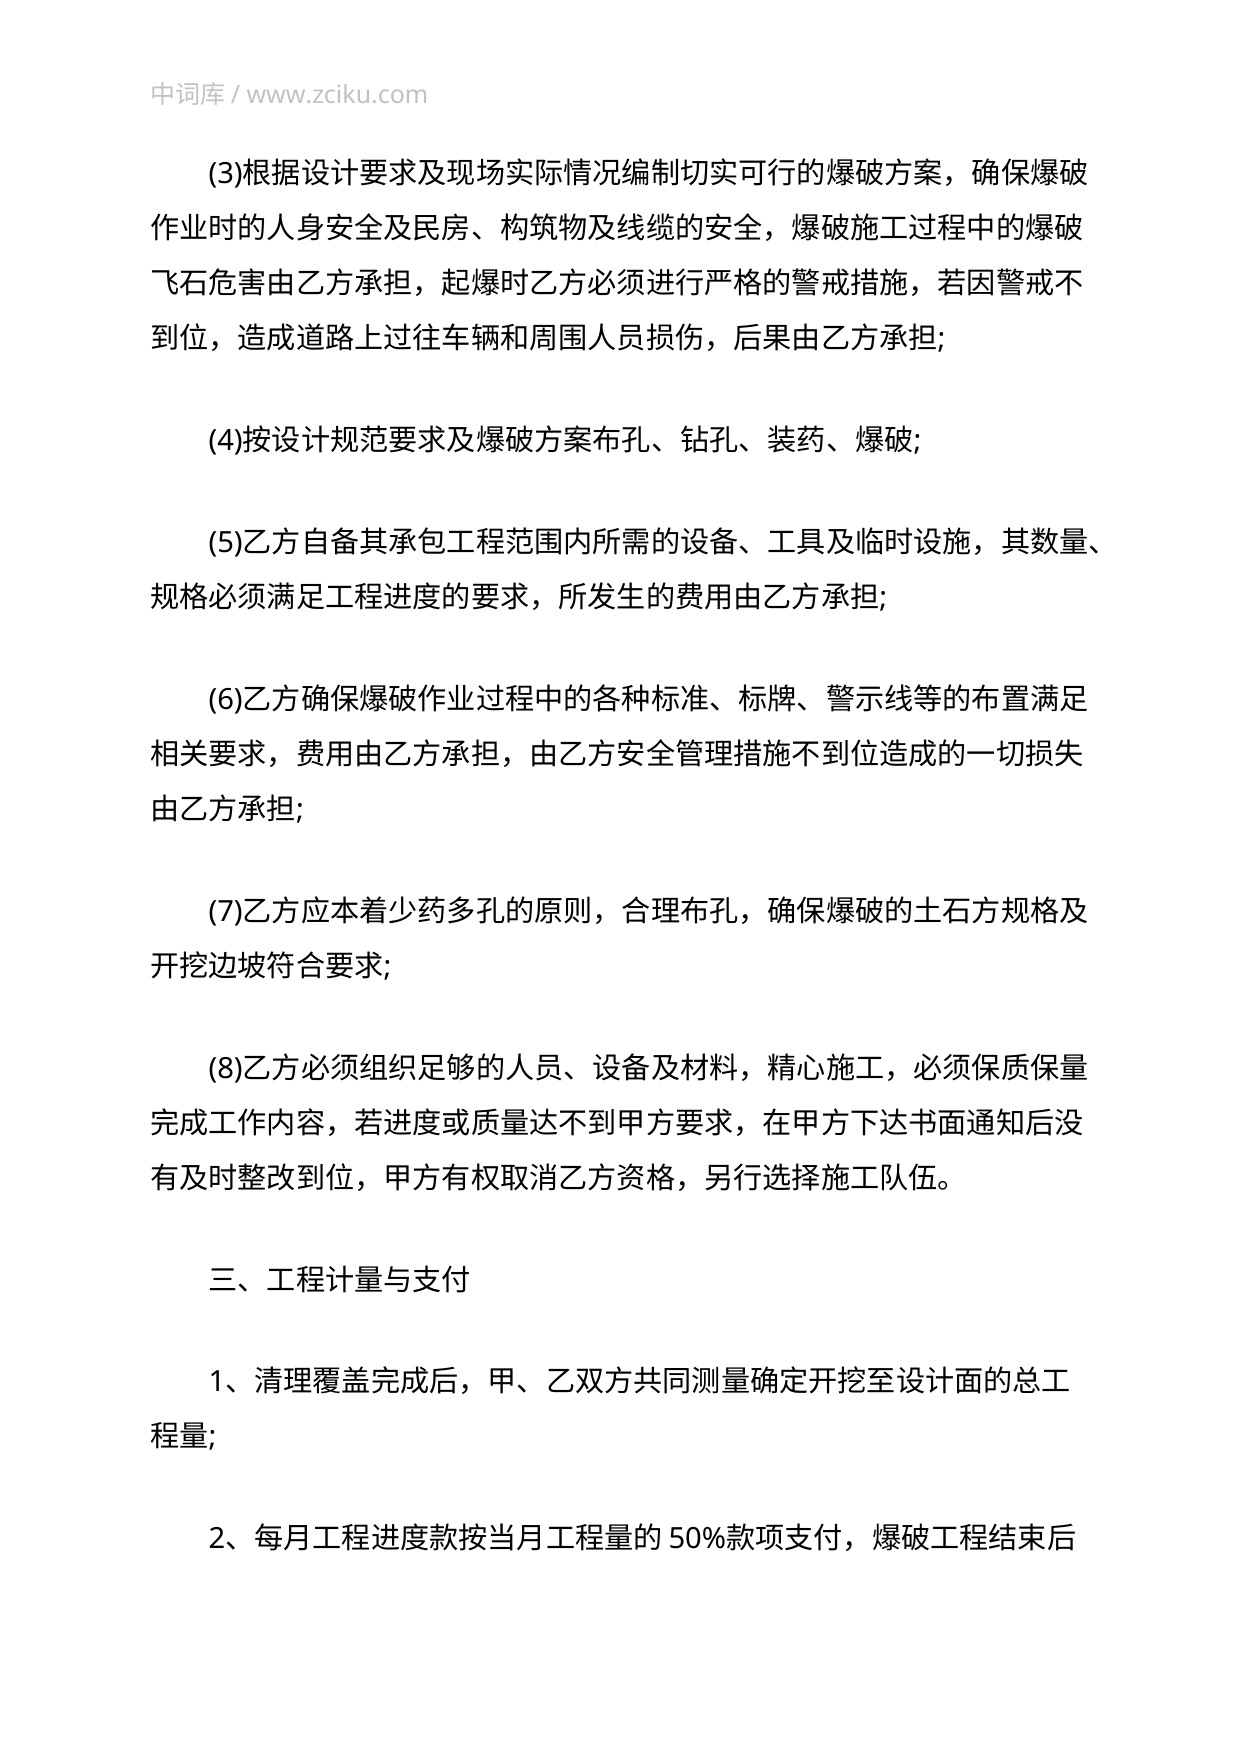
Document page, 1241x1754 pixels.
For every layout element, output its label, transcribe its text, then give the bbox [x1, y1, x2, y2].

text (7)乙方应本着少药多孔的原则，合理布孔，确保爆破的土石方规格及开挖边坡符合要求; [150, 888, 1090, 985]
text 1、清理覆盖完成后，甲、乙双方共同测量确定开挖至设计面的总工程量; [150, 1358, 1090, 1455]
text (6)乙方确保爆破作业过程中的各种标准、标牌、警示线等的布置满足相关要求，费用由乙方承担，由乙方安全管理措施不到位造成的一切损失由乙方承担; [150, 676, 1090, 828]
text (3)根据设计要求及现场实际情况编制切实可行的爆破方案，确保爆破作业时的人身安全及民房、构筑物及线缆的安全，爆破施工过程中的爆破飞石危害由乙方承担，起爆时乙方必须进行严格的警戒措施，若因警戒不到位，造成道路上过往车辆和周围人员损伤，后果由乙方承担; [150, 150, 1090, 357]
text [150, 1515, 1090, 1557]
text 三、工程计量与支付 [150, 1256, 1090, 1298]
text (4)按设计规范要求及爆破方案布孔、钻孔、装药、爆破; [150, 417, 1090, 459]
text (5)乙方自备其承包工程范围内所需的设备、工具及临时设施，其数量、规格必须满足工程进度的要求，所发生的费用由乙方承担; [150, 519, 1090, 616]
text (8)乙方必须组织足够的人员、设备及材料，精心施工，必须保质保量完成工作内容，若进度或质量达不到甲方要求，在甲方下达书面通知后没有及时整改到位，甲方有权取消乙方资格，另行选择施工队伍。 [150, 1044, 1090, 1197]
